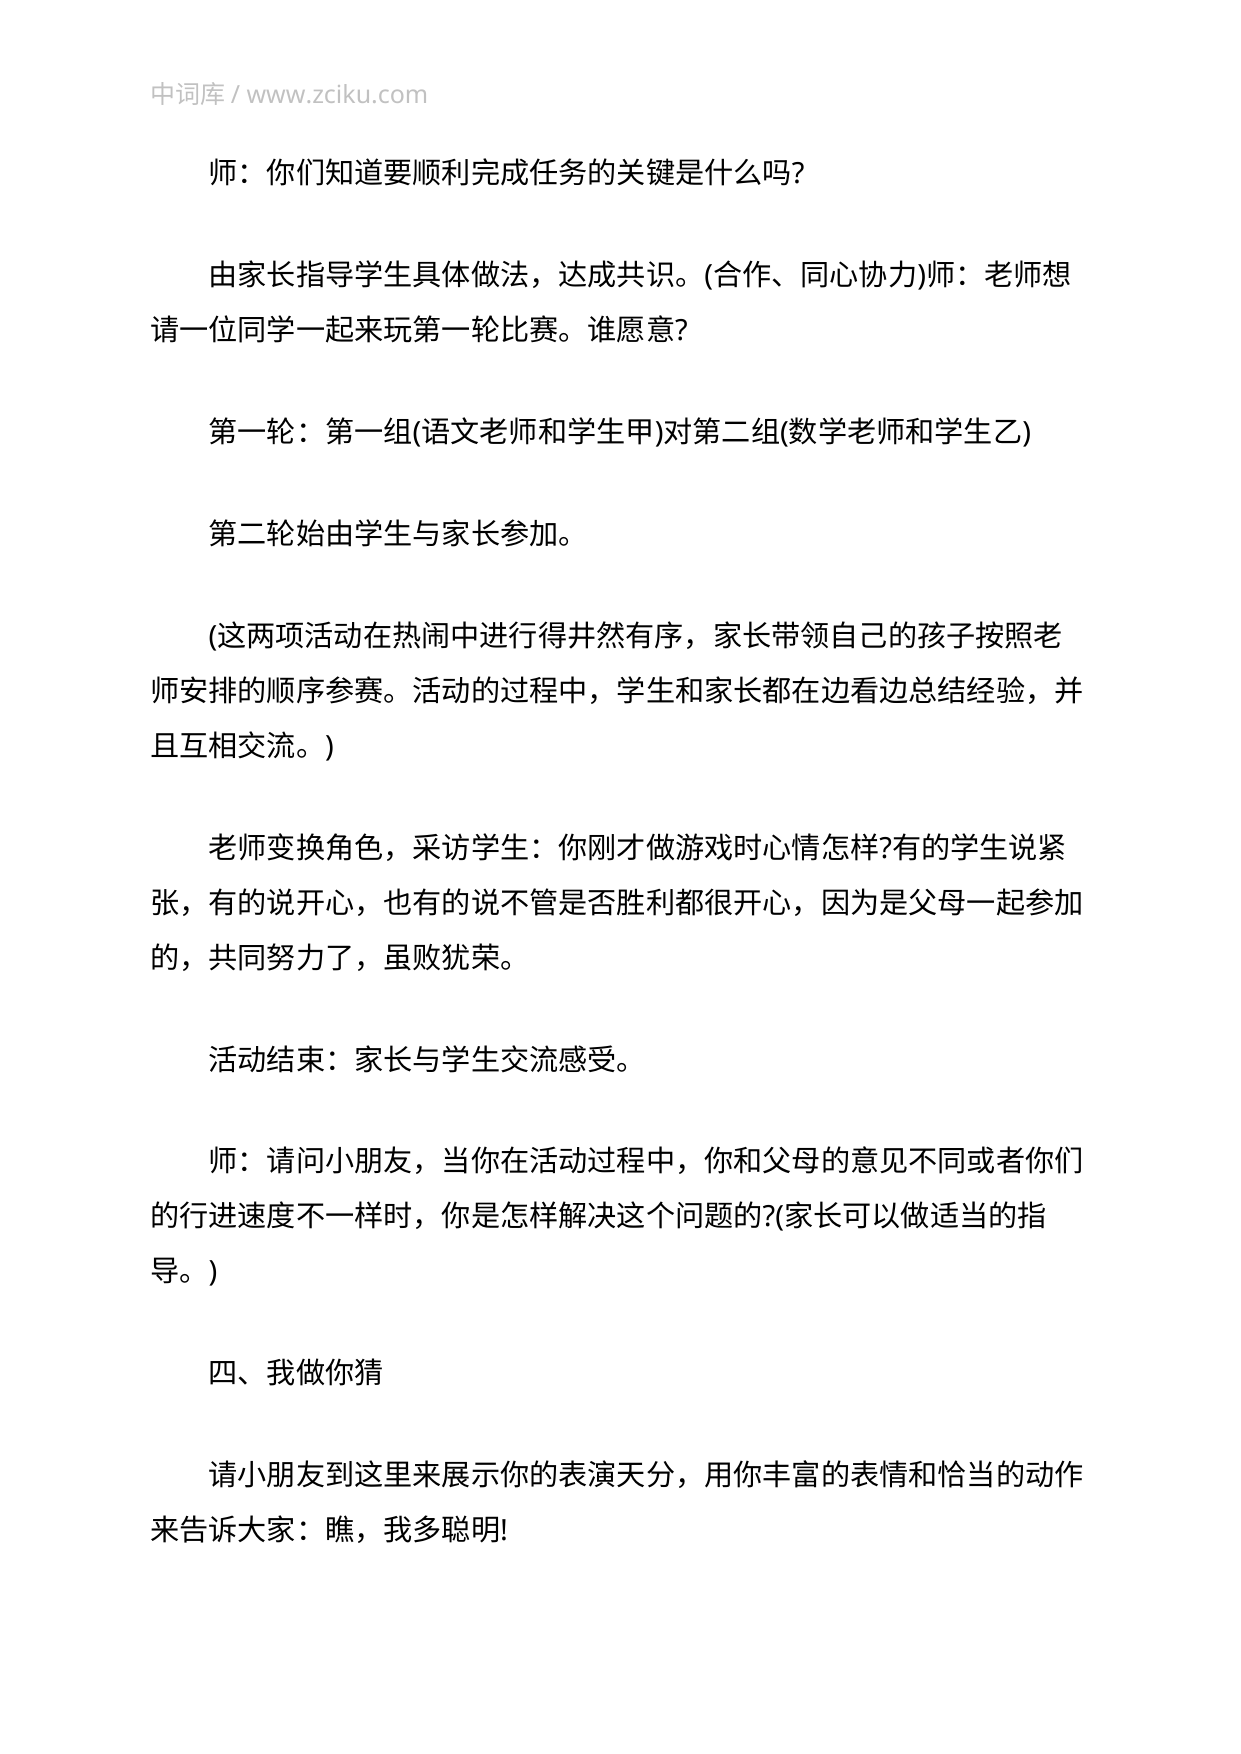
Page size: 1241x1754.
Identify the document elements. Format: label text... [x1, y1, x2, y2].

text 第二轮始由学生与家长参加。 [150, 511, 1090, 553]
text 师：请问小朋友，当你在活动过程中，你和父母的意见不同或者你们的行进速度不一样时，你是怎样解决这个问题的?(家长可以做适当的指导。) [150, 1138, 1090, 1290]
text 老师变换角色，采访学生：你刚才做游戏时心情怎样?有的学生说紧张，有的说开心，也有的说不管是否胜利都很开心，因为是父母一起参加的，共同努力了，虽败犹荣。 [150, 824, 1090, 977]
text (这两项活动在热闹中进行得井然有序，家长带领自己的孩子按照老师安排的顺序参赛。活动的过程中，学生和家长都在边看边总结经验，并且互相交流。) [150, 613, 1090, 765]
text 由家长指导学生具体做法，达成共识。(合作、同心协力)师：老师想请一位同学一起来玩第一轮比赛。谁愿意? [150, 252, 1090, 349]
text 四、我做你猜 [150, 1350, 1090, 1392]
text 师：你们知道要顺利完成任务的关键是什么吗? [150, 150, 1090, 192]
text 第一轮：第一组(语文老师和学生甲)对第二组(数学老师和学生乙) [150, 409, 1090, 451]
text 请小朋友到这里来展示你的表演天分，用你丰富的表情和恰当的动作来告诉大家：瞧，我多聪明! [150, 1452, 1090, 1549]
text 活动结束：家长与学生交流感受。 [150, 1036, 1090, 1078]
